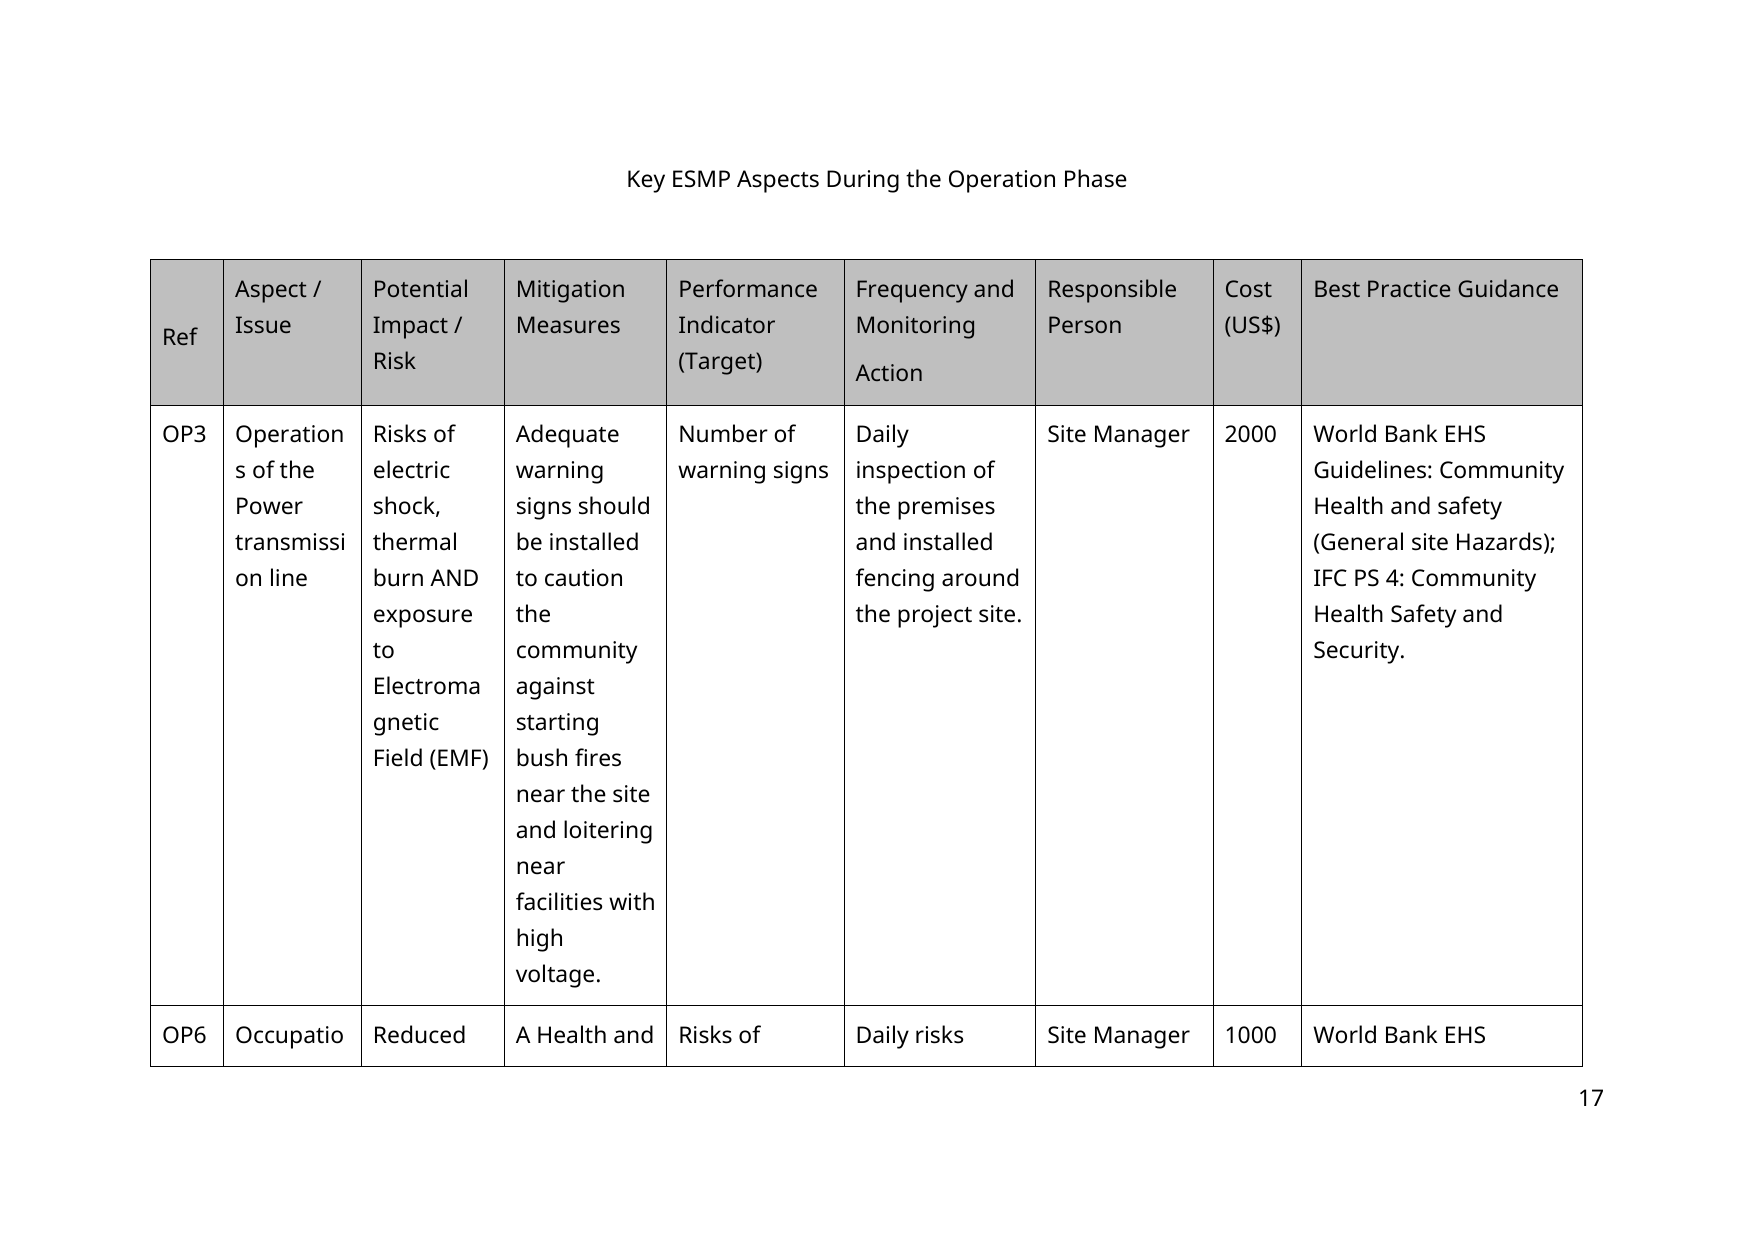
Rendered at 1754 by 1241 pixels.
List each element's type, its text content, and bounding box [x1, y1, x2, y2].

table_cell Adequate warning signs should be installed to caution the community against starting bush fires near the site and loitering near facilities with high voltage. [505, 406, 666, 1005]
table_header Mitigation Measures [505, 260, 666, 405]
table_header Frequency and Monitoring Action [845, 260, 1035, 405]
table_cell Operations of the Power transmission line [224, 406, 361, 1005]
text Key ESMP Aspects During the Operation Phase [150, 162, 1604, 194]
table_cell Risks of electric shock, thermal burn AND exposure to Electromagnetic Field (EMF) [362, 406, 504, 1005]
table_cell Site Manager [1036, 406, 1213, 1005]
table_cell Risks of preventable accidents that can potentially result in injuries and/or fatalities substantially reduced. [667, 1006, 844, 1066]
table_header Performance Indicator (Target) [667, 260, 844, 405]
table_cell Daily risks identification and implementation of management measures conducted prior to commencement of works. [845, 1006, 1035, 1066]
table_header Aspect / Issue [224, 260, 361, 405]
table_cell Daily inspection of the premises and installed fencing around the project site. [845, 406, 1035, 1005]
table_cell Reduced occupational health and safety among workers [362, 1006, 504, 1066]
table_header Cost (US$) [1214, 260, 1301, 405]
table_cell World Bank EHS Guidelines: Community Health and safety (General site Hazards); IFC PS 4: Community Health Safety and Security. [1302, 406, 1582, 1005]
table_cell Site Manager [1036, 1006, 1213, 1066]
table_header Potential Impact / Risk [362, 260, 504, 405]
table_header Ref [151, 260, 223, 405]
table_cell Occupational health and safety of workers working on site. [224, 1006, 361, 1066]
table_cell OP3 [151, 406, 223, 1005]
table_cell 2000 [1214, 406, 1301, 1005]
table_cell OP6 [151, 1006, 223, 1066]
table_header Best Practice Guidance [1302, 260, 1582, 405]
table_header Responsible Person [1036, 260, 1213, 405]
table_cell Number of warning signs [667, 406, 844, 1005]
table_cell 1000 [1214, 1006, 1301, 1066]
